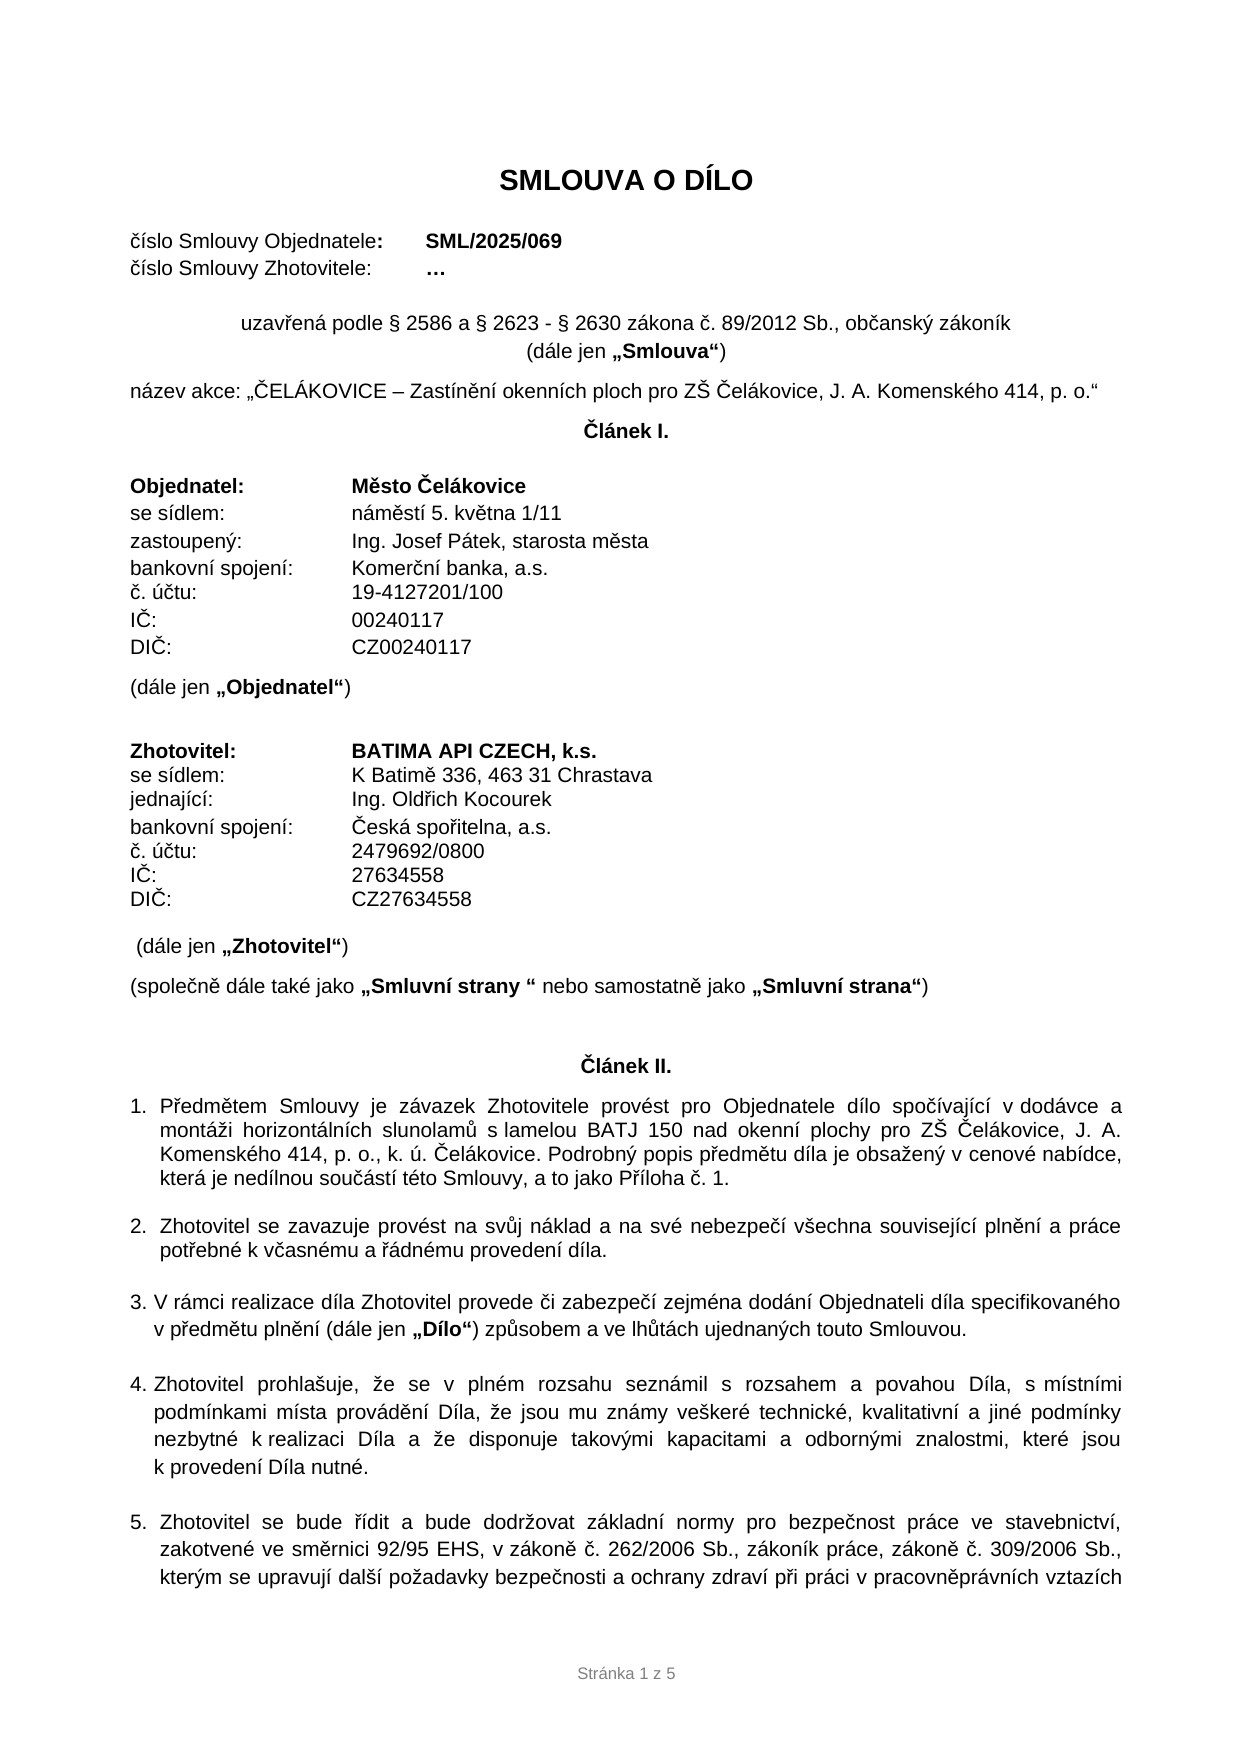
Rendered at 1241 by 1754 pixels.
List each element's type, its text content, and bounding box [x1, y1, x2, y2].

text (společně dále také jako „Smluvní strany “ nebo samostatně jako „Smluvní strana“) [130, 974, 1122, 998]
text bankovní spojení: Komerční banka, a.s. [130, 556, 1122, 580]
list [130, 1509, 1122, 1588]
text IČ: 00240117 [130, 607, 1122, 631]
text číslo Smlouvy Objednatele: SML/2025/069 [130, 228, 1122, 252]
text č. účtu: 19-4127201/100 [130, 580, 1122, 604]
text Smlouva o Dílo [476, 162, 1122, 196]
text Zhotovitel: BATIMA API CZECH, k.s. [130, 739, 1122, 763]
text Článek I. [130, 418, 1122, 442]
text Článek II. [130, 1054, 1122, 1078]
text IČ: 27634558 [130, 862, 1122, 886]
text se sídlem: K Batimě 336, 463 31 Chrastava [130, 763, 1122, 787]
text DIČ: CZ00240117 [130, 635, 1122, 659]
text (dále jen „Smlouva“) [130, 338, 1122, 362]
text DIČ: CZ27634558 [130, 886, 1122, 910]
list V rámci realizace díla Zhotovitel provede či zabezpečí zejména dodání Objednateli díla specifikovaného v předmětu plnění (dále jen „Dílo“) způsobem a ve lhůtách ujednaných touto Smlouvou. [130, 1289, 1122, 1341]
text číslo Smlouvy Zhotovitele: … [130, 256, 1122, 280]
text bankovní spojení: Česká spořitelna, a.s. [130, 814, 1122, 838]
text (dále jen „Objednatel“) [130, 675, 1122, 699]
text (dále jen „Zhotovitel“) [130, 934, 1122, 958]
text č. účtu: 2479692/0800 [130, 838, 1122, 862]
list Zhotovitel prohlašuje, že se v plném rozsahu seznámil s rozsahem a povahou Díla, s místními podmínkami místa provádění Díla, že jsou mu známy veškeré technické, kvalitativní a jiné podmínky nezbytné k realizaci Díla a že disponuje takovými kapacitami a odbornými znalostmi, které jsou k provedení Díla nutné. [130, 1372, 1122, 1478]
list Zhotovitel se zavazuje provést na svůj náklad a na své nebezpečí všechna související plnění a práce potřebné k včasnému a řádnému provedení díla. [130, 1214, 1122, 1262]
list Předmětem Smlouvy je závazek Zhotovitele provést pro Objednatele dílo spočívající v dodávce a montáži horizontálních slunolamů s lamelou BATJ 150 nad okenní plochy pro ZŠ Čelákovice, J. A. Komenského 414, p. o., k. ú. Čelákovice. Podrobný popis předmětu díla je obsažený v cenové nabídce, která je nedílnou součástí této Smlouvy, a to jako Příloha č. 1. [130, 1094, 1122, 1190]
text se sídlem: náměstí 5. května 1/11 [130, 501, 1122, 525]
text zastoupený: Ing. Josef Pátek, starosta města [130, 528, 1122, 552]
text název akce: „ČELÁKOVICE – Zastínění okenních ploch pro ZŠ Čelákovice, J. A. Komenského 414, p. o.“ [130, 378, 1122, 402]
text uzavřená podle § 2586 a § 2623 - § 2630 zákona č. 89/2012 Sb., občanský zákoník [130, 311, 1122, 335]
text Objednatel: Město Čelákovice [130, 473, 1122, 497]
text jednající: Ing. Oldřich Kocourek [130, 787, 1122, 811]
